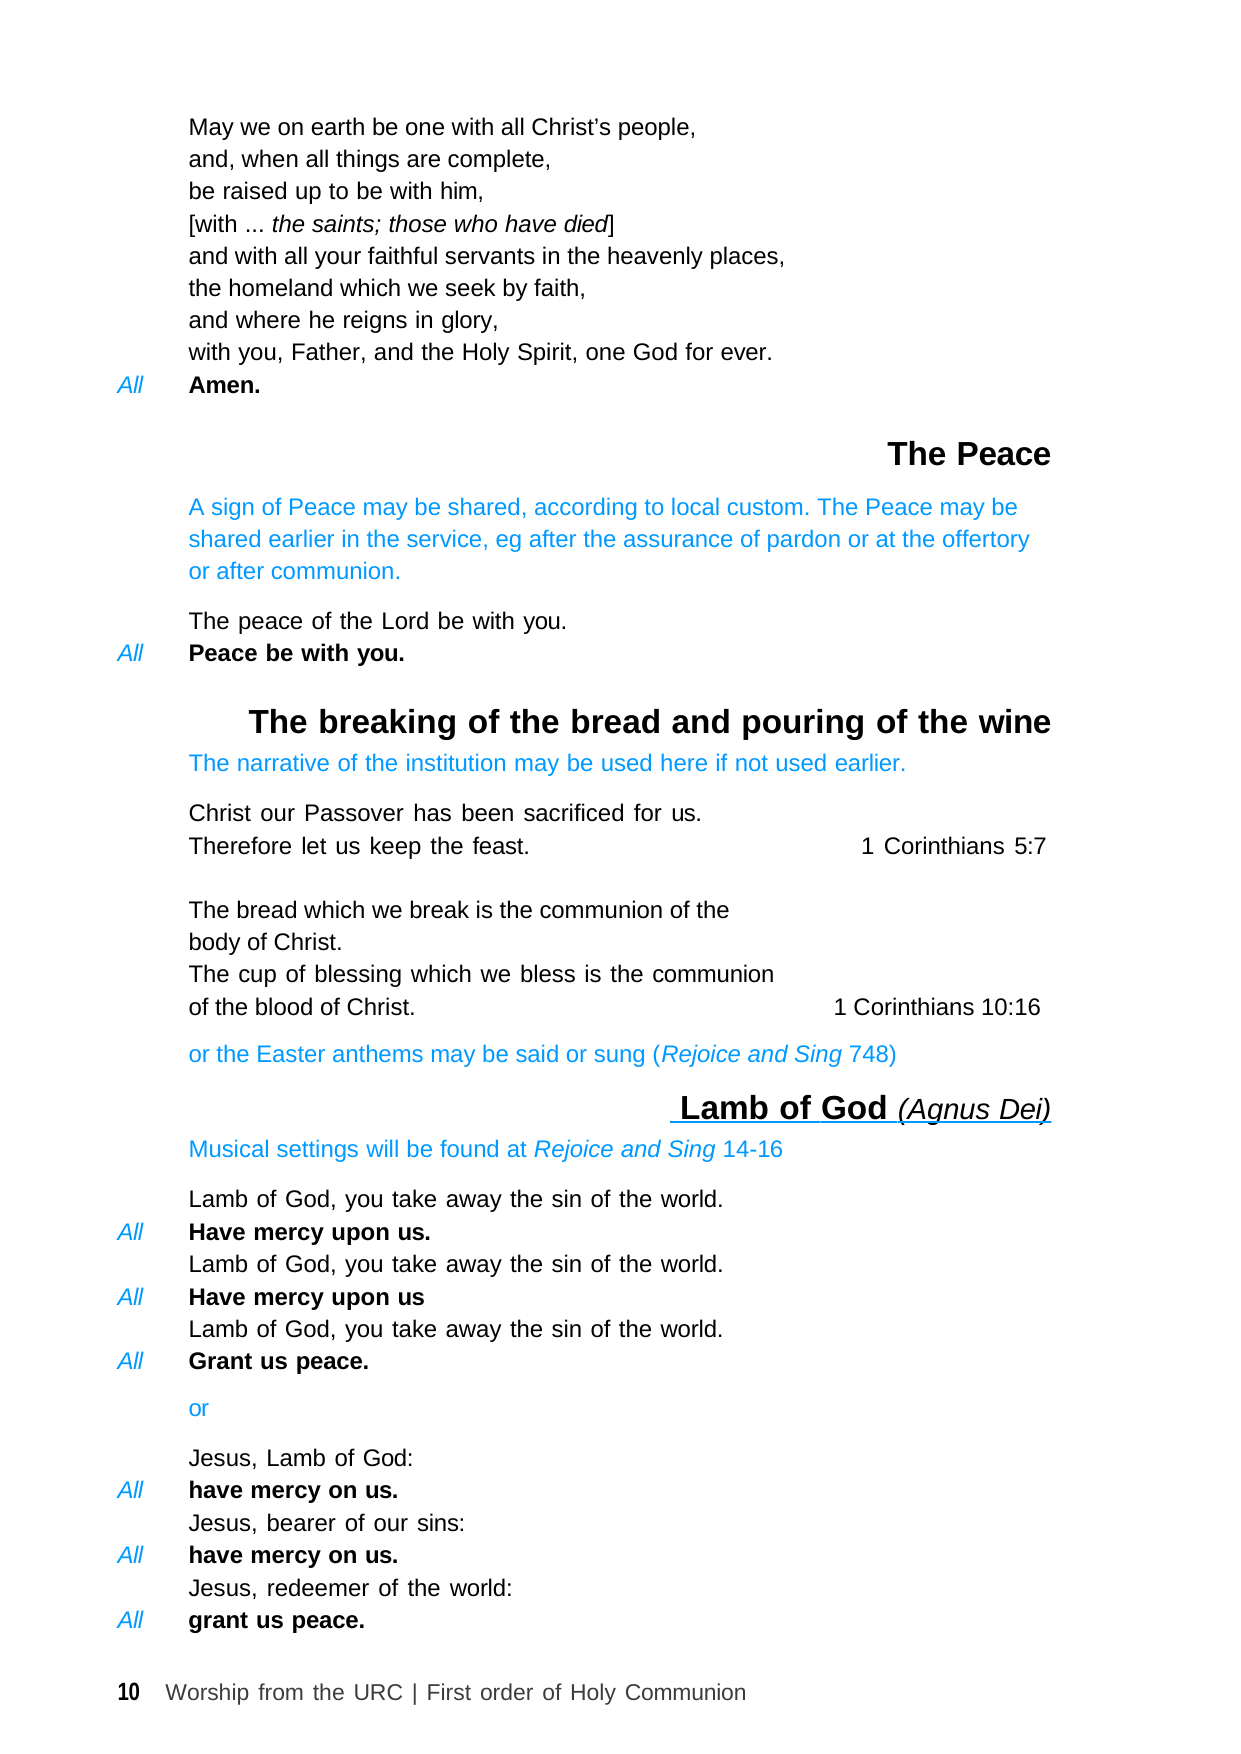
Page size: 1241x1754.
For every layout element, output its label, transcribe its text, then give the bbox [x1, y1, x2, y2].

text Lamb of God (Agnus Dei) [100, 1088, 1051, 1127]
text Jesus, bearer of our sins: [188, 1509, 1138, 1536]
text Lamb of God, you take away the sin of the world. [188, 1185, 1138, 1213]
text and with all your faithful servants in the heavenly places, the homeland which we seek by faith, [188, 242, 818, 302]
text Lamb of God, you take away the sin of the world. [188, 1250, 1138, 1278]
text The peace of the Lord be with you. [188, 607, 1138, 634]
text Christ our Passover has been sacrificed for us. [188, 799, 1138, 827]
text and where he reigns in glory, [188, 306, 1138, 334]
text Lamb of God, you take away the sin of the world. [188, 1315, 1138, 1342]
text Therefore let us keep the feast. 1 Corinthians 5:7 [188, 832, 1138, 859]
text or [188, 1394, 1138, 1422]
text All Amen. [117, 371, 1138, 398]
text of the blood of Christ. 1 Corinthians 10:16 or the Easter anthems may be said or sung (Rejoice and Sing 748) [188, 993, 1049, 1067]
text All Peace be with you. [117, 639, 1138, 667]
text May we on earth be one with all Christ’s people, and, when all things are complete, [188, 113, 705, 173]
text The cup of blessing which we bless is the communion [188, 960, 1138, 988]
text Jesus, Lamb of God: [188, 1444, 1138, 1472]
subtitle The breaking of the bread and pouring of the wine [100, 702, 1052, 741]
text All Grant us peace. [117, 1347, 1138, 1375]
text All grant us peace. [117, 1606, 1138, 1633]
text be raised up to be with him, [188, 177, 1138, 205]
text All Have mercy upon us [117, 1282, 1138, 1310]
text The bread which we break is the communion of the body of Christ. [188, 896, 768, 956]
text A sign of Peace may be shared, according to local custom. The Peace may be shared earlier in the service, eg after the assurance of pardon or at the offertory or after communion. [188, 493, 1049, 584]
text Musical settings will be found at Rejoice and Sing 14-16 [188, 1135, 1138, 1163]
text All Have mercy upon us. [117, 1218, 1138, 1245]
text with you, Father, and the Holy Spirit, one God for ever. [188, 338, 1138, 366]
subtitle The Peace [100, 434, 1051, 472]
text Jesus, redeemer of the world: [188, 1573, 1138, 1601]
text [with ... the saints; those who have died] [188, 209, 1138, 237]
text All have mercy on us. [117, 1541, 1138, 1569]
text All have mercy on us. [117, 1476, 1138, 1504]
text The narrative of the institution may be used here if not used earlier. [188, 749, 1138, 777]
